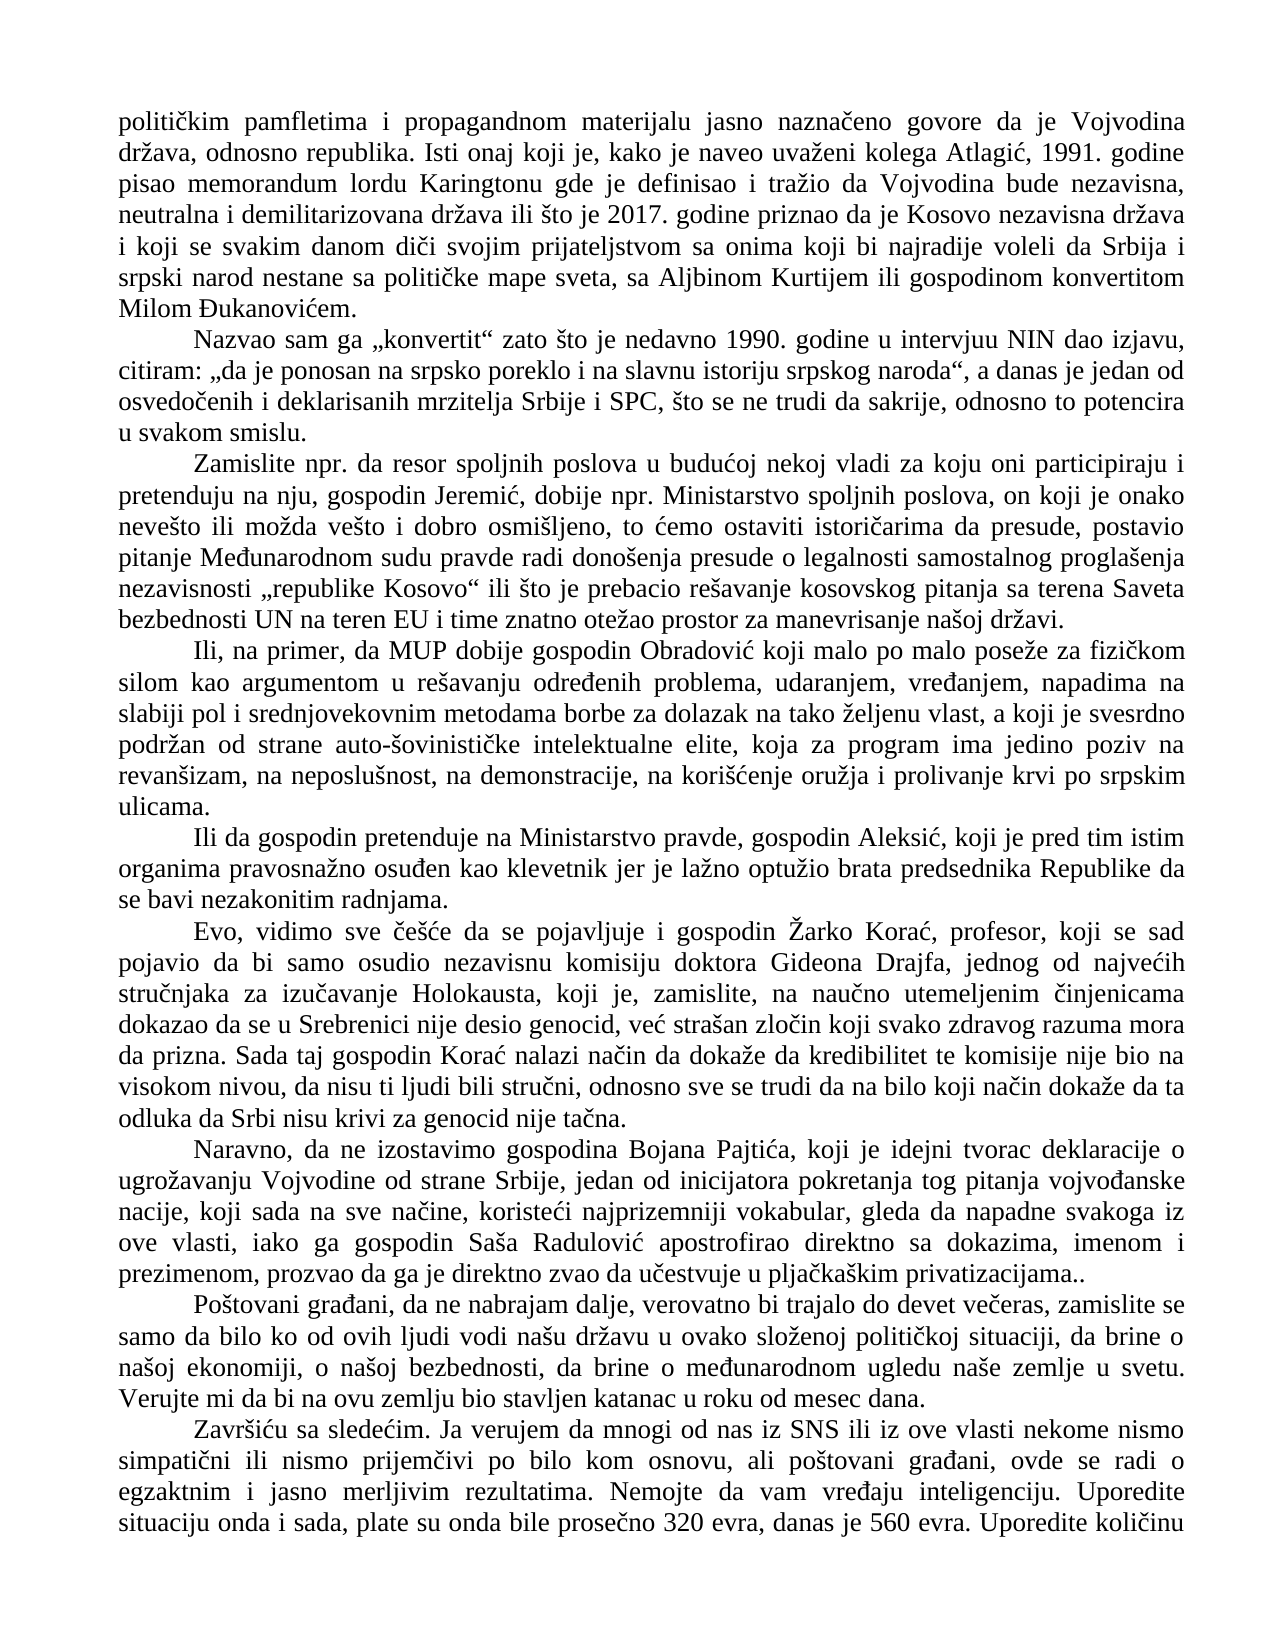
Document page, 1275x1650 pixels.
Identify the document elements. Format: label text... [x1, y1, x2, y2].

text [118, 105, 1186, 323]
text Naravno, da ne izostavimo gospodina Bojana Pajtića, koji je idejni tvorac deklaracije o ugrožavanju Vojvodine od strane Srbije, jedan od inicijatora pokretanja tog pitanja vojvođanske nacije, koji sada na sve načine, koristeći najprizemniji vokabular, gleda da napadne svakoga iz ove vlasti, iako ga gospodin Saša Radulović apostrofirao direktno sa dokazima, imenom i prezimenom, prozvao da ga je direktno zvao da učestvuje u pljačkaškim privatizacijama.. [118, 1133, 1186, 1288]
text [118, 1413, 1186, 1538]
text Ili da gospodin pretenduje na Ministarstvo pravde, gospodin Aleksić, koji je pred tim istim organima pravosnažno osuđen kao klevetnik jer je lažno optužio brata predsednika Republike da se bavi nezakonitim radnjama. [118, 821, 1186, 915]
text Zamislite npr. da resor spoljnih poslova u budućoj nekoj vladi za koju oni participiraju i pretenduju na nju, gospodin Jeremić, dobije npr. Ministarstvo spoljnih poslova, on koji je onako nevešto ili možda vešto i dobro osmišljeno, to ćemo ostaviti istoričarima da presude, postavio pitanje Međunarodnom sudu pravde radi donošenja presude o legalnosti samostalnog proglašenja nezavisnosti „republike Kosovo“ ili što je prebacio rešavanje kosovskog pitanja sa terena Saveta bezbednosti UN na teren EU i time znatno otežao prostor za manevrisanje našoj državi. [118, 448, 1186, 634]
text Nazvao sam ga „konvertit“ zato što je nedavno 1990. godine u intervjuu NIN dao izjavu, citiram: „da je ponosan na srpsko poreklo i na slavnu istoriju srpskog naroda“, a danas je jedan od osvedočenih i deklarisanih mrzitelja Srbije i SPC, što se ne trudi da sakrije, odnosno to potencira u svakom smislu. [118, 323, 1186, 448]
text Ili, na primer, da MUP dobije gospodin Obradović koji malo po malo poseže za fizičkom silom kao argumentom u rešavanju određenih problema, udaranjem, vređanjem, napadima na slabiji pol i srednjovekovnim metodama borbe za dolazak na tako željenu vlast, a koji je svesrdno podržan od strane auto-šovinističke intelektualne elite, koja za program ima jedino poziv na revanšizam, na neposlušnost, na demonstracije, na korišćenje oružja i prolivanje krvi po srpskim ulicama. [118, 634, 1186, 821]
text Poštovani građani, da ne nabrajam dalje, verovatno bi trajalo do devet večeras, zamislite se samo da bilo ko od ovih ljudi vodi našu državu u ovako složenoj političkoj situaciji, da brine o našoj ekonomiji, o našoj bezbednosti, da brine o međunarodnom ugledu naše zemlje u svetu. Verujte mi da bi na ovu zemlju bio stavljen katanac u roku od mesec dana. [118, 1288, 1186, 1413]
text Evo, vidimo sve češće da se pojavljuje i gospodin Žarko Korać, profesor, koji se sad pojavio da bi samo osudio nezavisnu komisiju doktora Gideona Drajfa, jednog od najvećih stručnjaka za izučavanje Holokausta, koji je, zamislite, na naučno utemeljenim činjenicama dokazao da se u Srebrenici nije desio genocid, već strašan zločin koji svako zdravog razuma mora da prizna. Sada taj gospodin Korać nalazi način da dokaže da kredibilitet te komisije nije bio na visokom nivou, da nisu ti ljudi bili stručni, odnosno sve se trudi da na bilo koji način dokaže da ta odluka da Srbi nisu krivi za genocid nije tačna. [118, 915, 1186, 1133]
